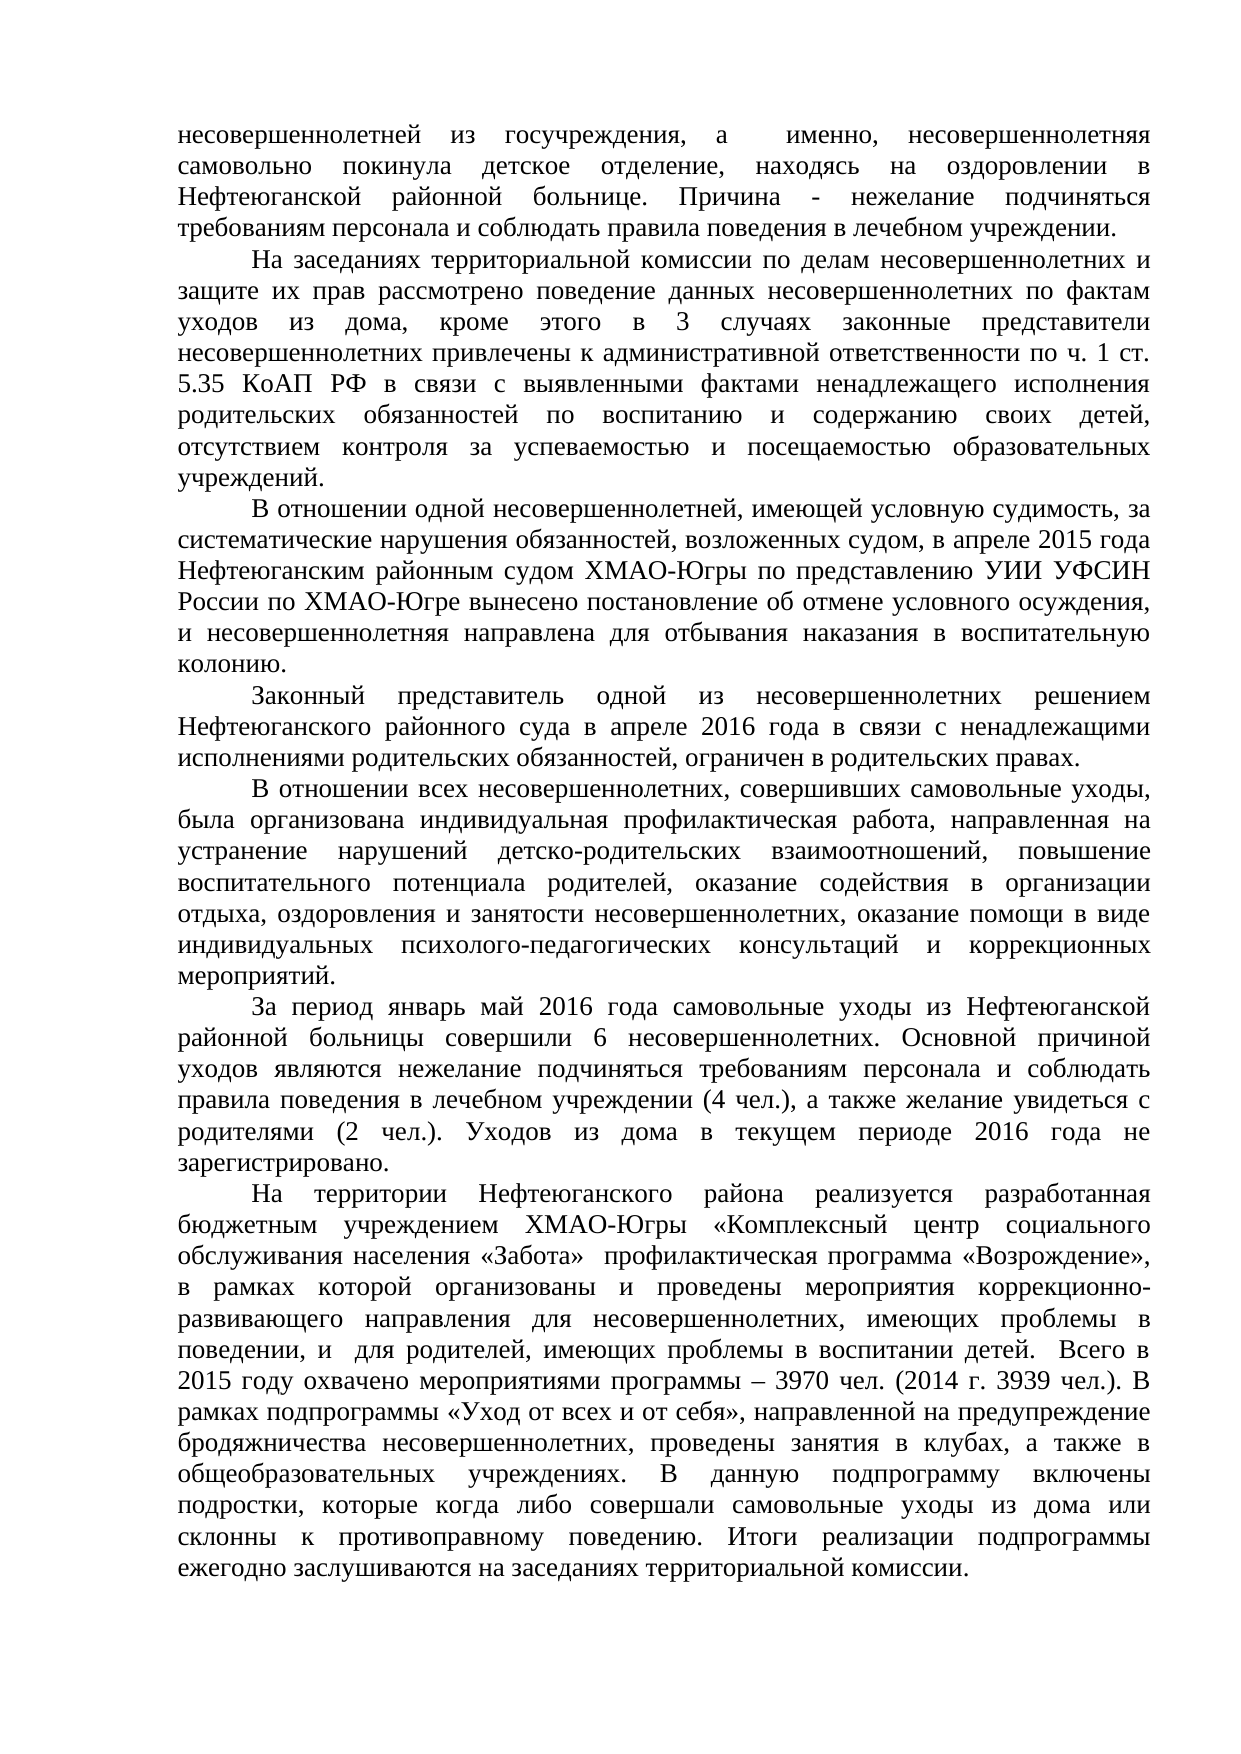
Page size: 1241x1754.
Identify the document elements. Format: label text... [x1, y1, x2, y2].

text За период январь май 2016 года самовольные уходы из Нефтеюганской районной больницы совершили 6 несовершеннолетних. Основной причиной уходов являются нежелание подчиняться требованиям персонала и соблюдать правила поведения в лечебном учреждении (4 чел.), а также желание увидеться с родителями (2 чел.). Уходов из дома в текущем периоде 2016 года не зарегистрировано. [177, 990, 1152, 1177]
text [177, 118, 1152, 243]
text Законный представитель одной из несовершеннолетних решением Нефтеюганского районного суда в апреле 2016 года в связи с ненадлежащими исполнениями родительских обязанностей, ограничен в родительских правах. [177, 679, 1152, 772]
text В отношении всех несовершеннолетних, совершивших самовольные уходы, была организована индивидуальная профилактическая работа, направленная на устранение нарушений детско-родительских взаимоотношений, повышение воспитательного потенциала родителей, оказание содействия в организации отдыха, оздоровления и занятости несовершеннолетних, оказание помощи в виде индивидуальных психолого-педагогических консультаций и коррекционных мероприятий. [177, 772, 1152, 990]
text На территории Нефтеюганского района реализуется разработанная бюджетным учреждением ХМАО-Югры «Комплексный центр социального обслуживания населения «Забота» профилактическая программа «Возрождение», в рамках которой организованы и проведены мероприятия коррекционно-развивающего направления для несовершеннолетних, имеющих проблемы в поведении, и для родителей, имеющих проблемы в воспитании детей. Всего в 2015 году охвачено мероприятиями программы – 3970 чел. (2014 г. 3939 чел.). В рамках подпрограммы «Уход от всех и от себя», направленной на предупреждение бродяжничества несовершеннолетних, проведены занятия в клубах, а также в общеобразовательных учреждениях. В данную подпрограмму включены подростки, которые когда либо совершали самовольные уходы из дома или склонны к противоправному поведению. Итоги реализации подпрограммы ежегодно заслушиваются на заседаниях территориальной комиссии. [177, 1177, 1152, 1582]
text В отношении одной несовершеннолетней, имеющей условную судимость, за систематические нарушения обязанностей, возложенных судом, в апреле 2015 года Нефтеюганским районным судом ХМАО-Югры по представлению УИИ УФСИН России по ХМАО-Югре вынесено постановление об отмене условного осуждения, и несовершеннолетняя направлена для отбывания наказания в воспитательную колонию. [177, 492, 1152, 679]
text На заседаниях территориальной комиссии по делам несовершеннолетних и защите их прав рассмотрено поведение данных несовершеннолетних по фактам уходов из дома, кроме этого в 3 случаях законные представители несовершеннолетних привлечены к административной ответственности по ч. 1 ст. 5.35 КоАП РФ в связи с выявленными фактами ненадлежащего исполнения родительских обязанностей по воспитанию и содержанию своих детей, отсутствием контроля за успеваемостью и посещаемостью образовательных учреждений. [177, 243, 1152, 492]
